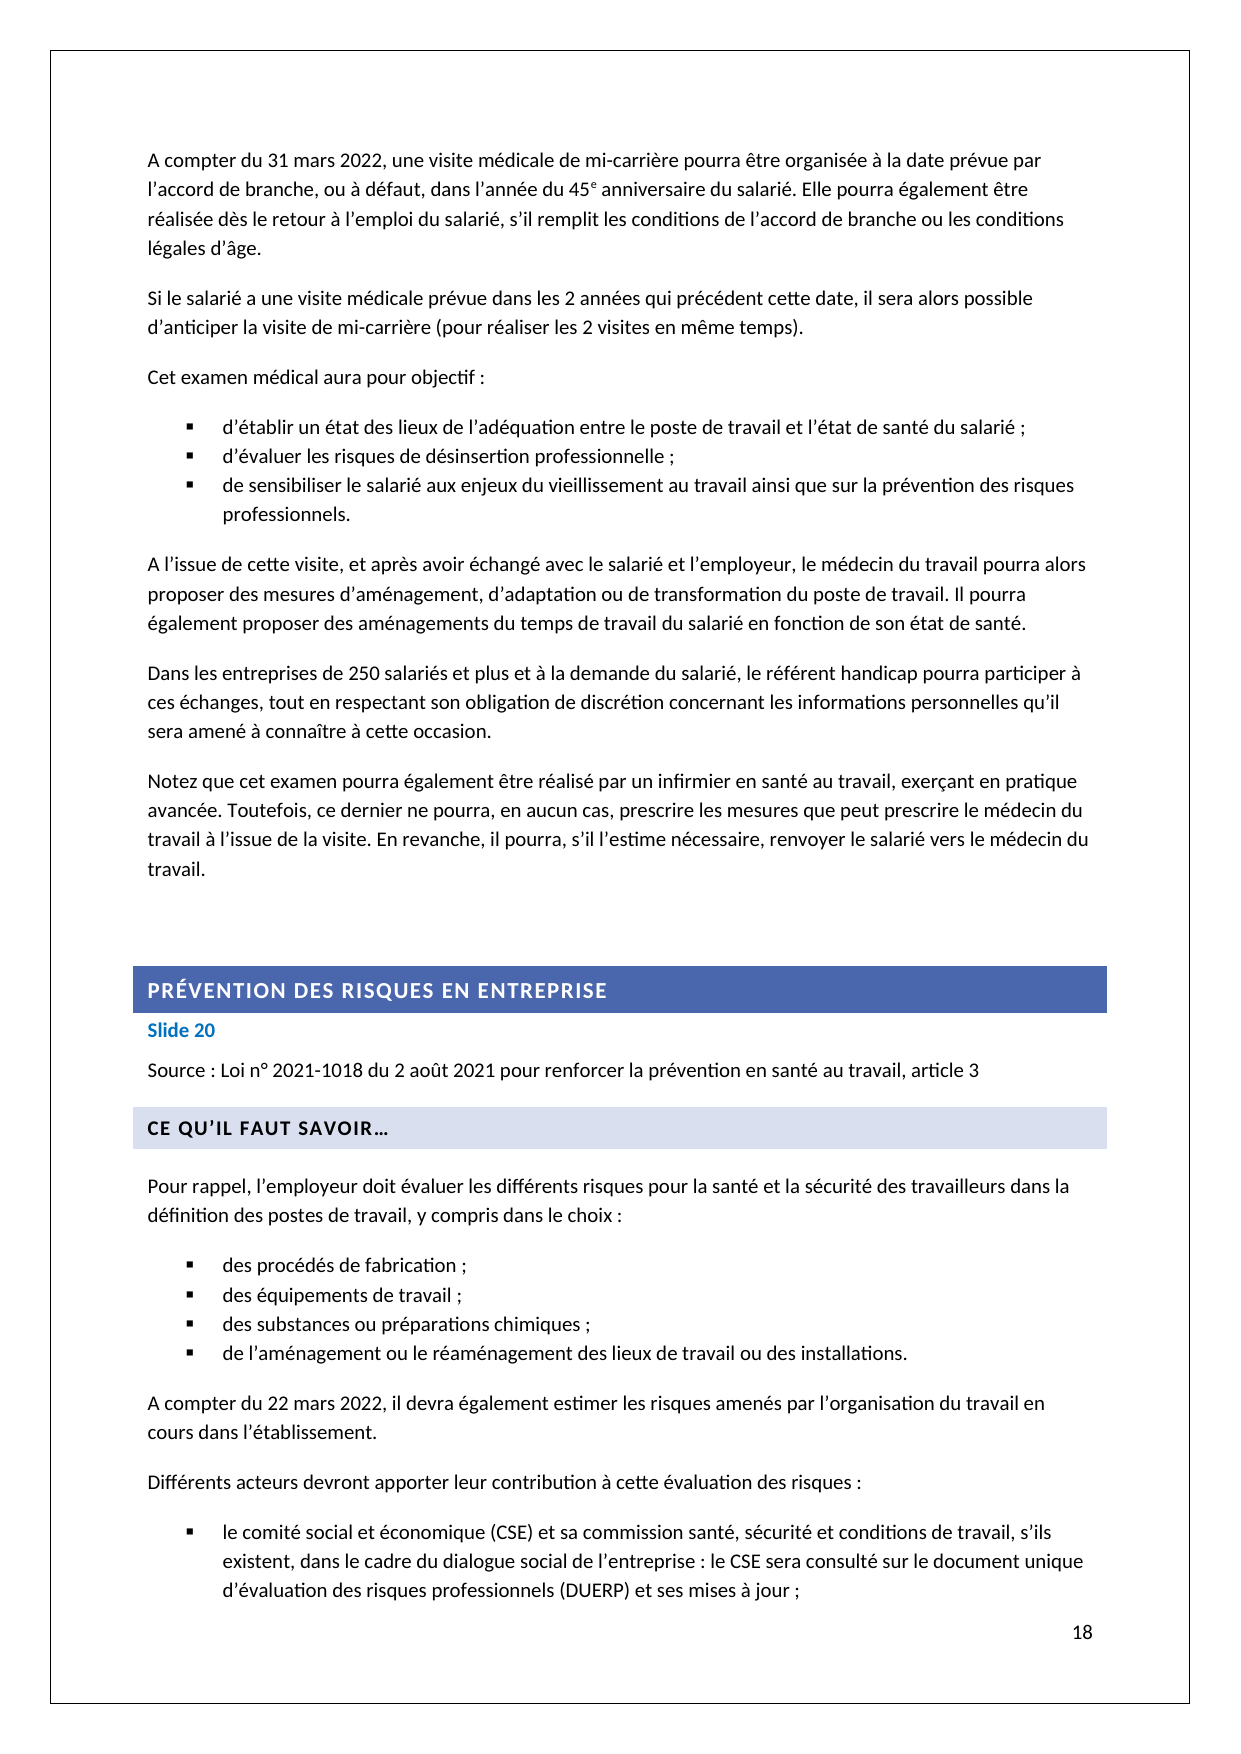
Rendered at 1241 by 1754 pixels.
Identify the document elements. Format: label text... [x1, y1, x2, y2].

text A l’issue de cette visite, et après avoir échangé avec le salarié et l’employeur, le médecin du travail pourra alors proposer des mesures d’aménagement, d’adaptation ou de transformation du poste de travail. Il pourra également proposer des aménagements du temps de travail du salarié en fonction de son état de santé. [147, 552, 1093, 635]
text Différents acteurs devront apporter leur contribution à cette évaluation des risques : [147, 1469, 1093, 1495]
list des procédés de fabrication ; [185, 1253, 1093, 1278]
subtitle ce qu’il faut savoir… [139, 1113, 1101, 1143]
text Notez que cet examen pourra également être réalisé par un infirmier en santé au travail, exerçant en pratique avancée. Toutefois, ce dernier ne pourra, en aucun cas, prescrire les mesures que peut prescrire le médecin du travail à l’issue de la visite. En revanche, il pourra, s’il l’estime nécessaire, renvoyer le salarié vers le médecin du travail. [147, 768, 1093, 881]
text Source : Loi n° 2021-1018 du 2 août 2021 pour renforcer la prévention en santé au travail, article 3 [147, 1057, 1093, 1082]
list de l’aménagement ou le réaménagement des lieux de travail ou des installations. [185, 1340, 1093, 1366]
list d’évaluer les risques de désinsertion professionnelle ; [185, 443, 1093, 469]
text A compter du 31 mars 2022, une visite médicale de mi-carrière pourra être organisée à la date prévue par l’accord de branche, ou à défaut, dans l’année du 45e anniversaire du salarié. Elle pourra également être réalisée dès le retour à l’emploi du salarié, s’il remplit les conditions de l’accord de branche ou les conditions légales d’âge. [147, 147, 1093, 260]
subtitle Prévention des risques en entreprise [139, 973, 1101, 1007]
list d’établir un état des lieux de l’adéquation entre le poste de travail et l’état de santé du salarié ; [185, 414, 1093, 439]
list de sensibiliser le salarié aux enjeux du vieillissement au travail ainsi que sur la prévention des risques professionnels. [185, 472, 1093, 527]
text Dans les entreprises de 250 salariés et plus et à la demande du salarié, le référent handicap pourra participer à ces échanges, tout en respectant son obligation de discrétion concernant les informations personnelles qu’il sera amené à connaître à cette occasion. [147, 660, 1093, 744]
text Cet examen médical aura pour objectif : [147, 364, 1093, 389]
list des équipements de travail ; [185, 1282, 1093, 1307]
text A compter du 22 mars 2022, il devra également estimer les risques amenés par l’organisation du travail en cours dans l’établissement. [147, 1390, 1093, 1445]
text Slide 20 [147, 1017, 1093, 1043]
list le comité social et économique (CSE) et sa commission santé, sécurité et conditions de travail, s’ils existent, dans le cadre du dialogue social de l’entreprise : le CSE sera consulté sur le document unique d’évaluation des risques professionnels (DUERP) et ses mises à jour ; [185, 1519, 1093, 1603]
list des substances ou préparations chimiques ; [185, 1311, 1093, 1336]
text Pour rappel, l’employeur doit évaluer les différents risques pour la santé et la sécurité des travailleurs dans la définition des postes de travail, y compris dans le choix : [147, 1173, 1093, 1228]
text Si le salarié a une visite médicale prévue dans les 2 années qui précédent cette date, il sera alors possible d’anticiper la visite de mi-carrière (pour réaliser les 2 visites en même temps). [147, 285, 1093, 339]
